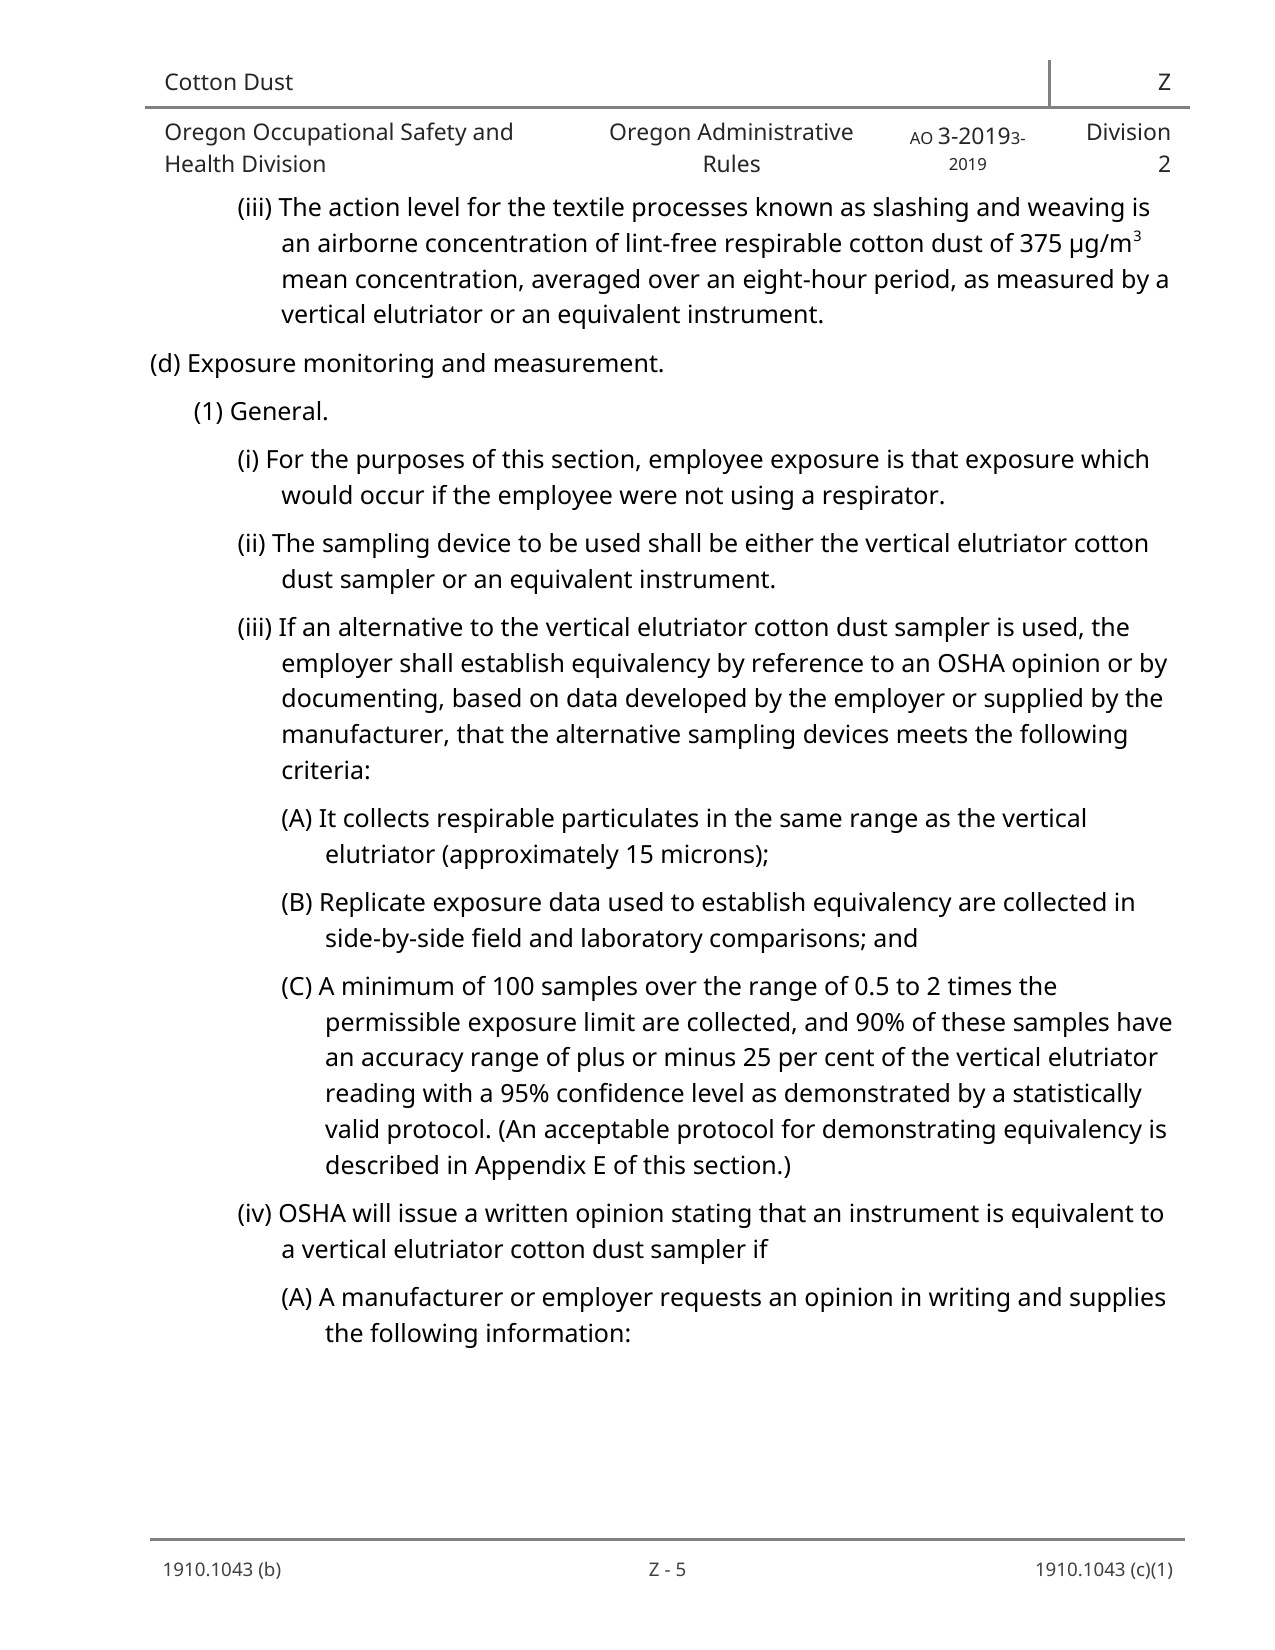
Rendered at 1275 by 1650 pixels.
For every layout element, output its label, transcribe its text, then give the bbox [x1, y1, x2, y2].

list (iii) If an alternative to the vertical elutriator cotton dust sampler is used, the employer shall establish equivalency by reference to an OSHA opinion or by documenting, based on data developed by the employer or supplied by the manufacturer, that the alternative sampling devices meets the following criteria: [237, 609, 1185, 787]
list (B) Replicate exposure data used to establish equivalency are collected in side-by-side field and laboratory comparisons; and [281, 885, 1185, 954]
list (1) General. [194, 393, 1185, 427]
list (iii) The action level for the textile processes known as slashing and weaving is an airborne concentration of lint-free respirable cotton dust of 375 µg/m3 mean concentration, averaged over an eight-hour period, as measured by a vertical elutriator or an equivalent instrument. [237, 150, 1185, 331]
list (A) A manufacturer or employer requests an opinion in writing and supplies the following information: [281, 1279, 1185, 1349]
list (iv) OSHA will issue a written opinion stating that an instrument is equivalent to a vertical elutriator cotton dust sampler if [237, 1196, 1185, 1265]
list (d) Exposure monitoring and measurement. [150, 345, 1185, 379]
list (ii) The sampling device to be used shall be either the vertical elutriator cotton dust sampler or an equivalent instrument. [237, 526, 1185, 595]
list (i) For the purposes of this section, employee exposure is that exposure which would occur if the employee were not using a respirator. [237, 442, 1185, 511]
list (A) It collects respirable particulates in the same range as the vertical elutriator (approximately 15 microns); [281, 801, 1185, 871]
list (C) A minimum of 100 samples over the range of 0.5 to 2 times the permissible exposure limit are collected, and 90% of these samples have an accuracy range of plus or minus 25 per cent of the vertical elutriator reading with a 95% confidence level as demonstrated by a statistically valid protocol. (An acceptable protocol for demonstrating equivalency is described in Appendix E of this section.) [281, 969, 1185, 1181]
